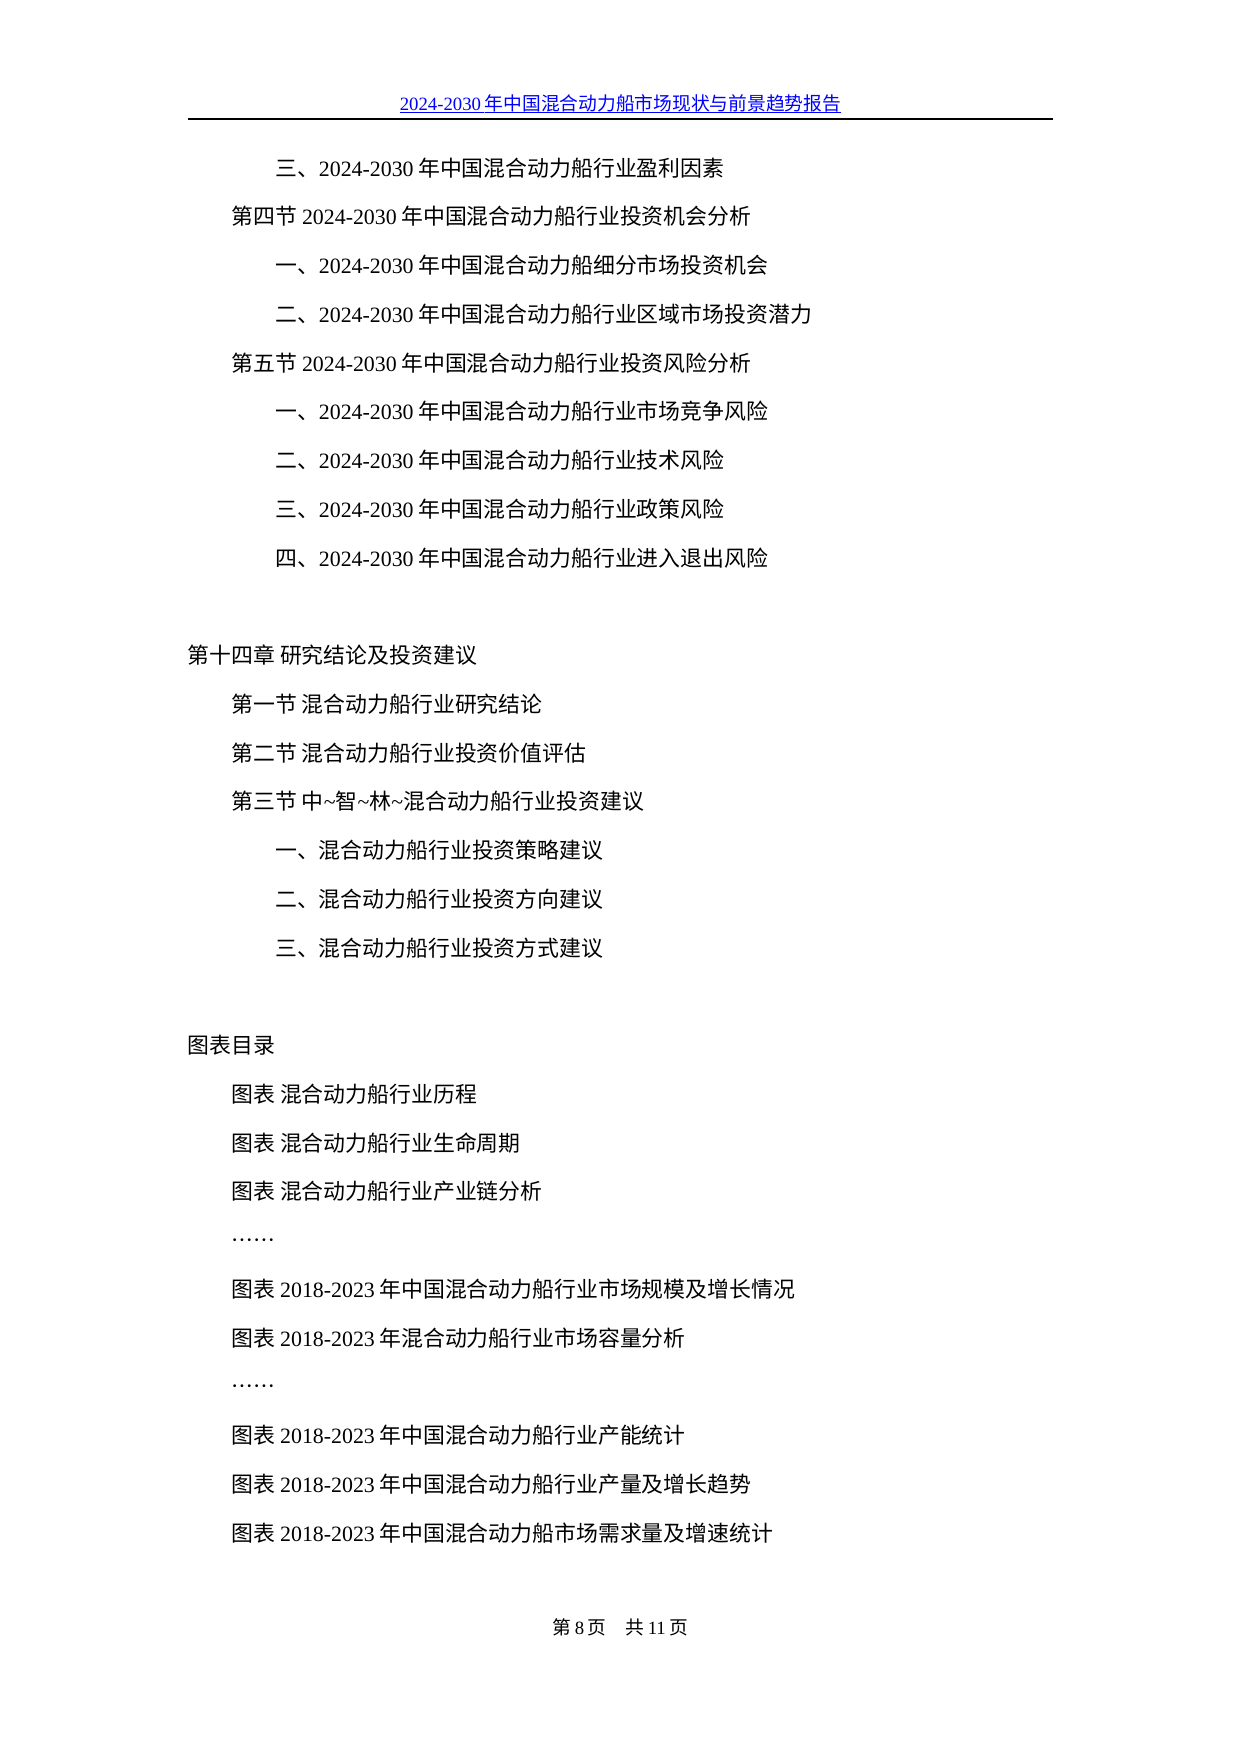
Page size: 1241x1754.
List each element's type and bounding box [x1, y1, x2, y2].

text [187, 150, 1053, 1548]
